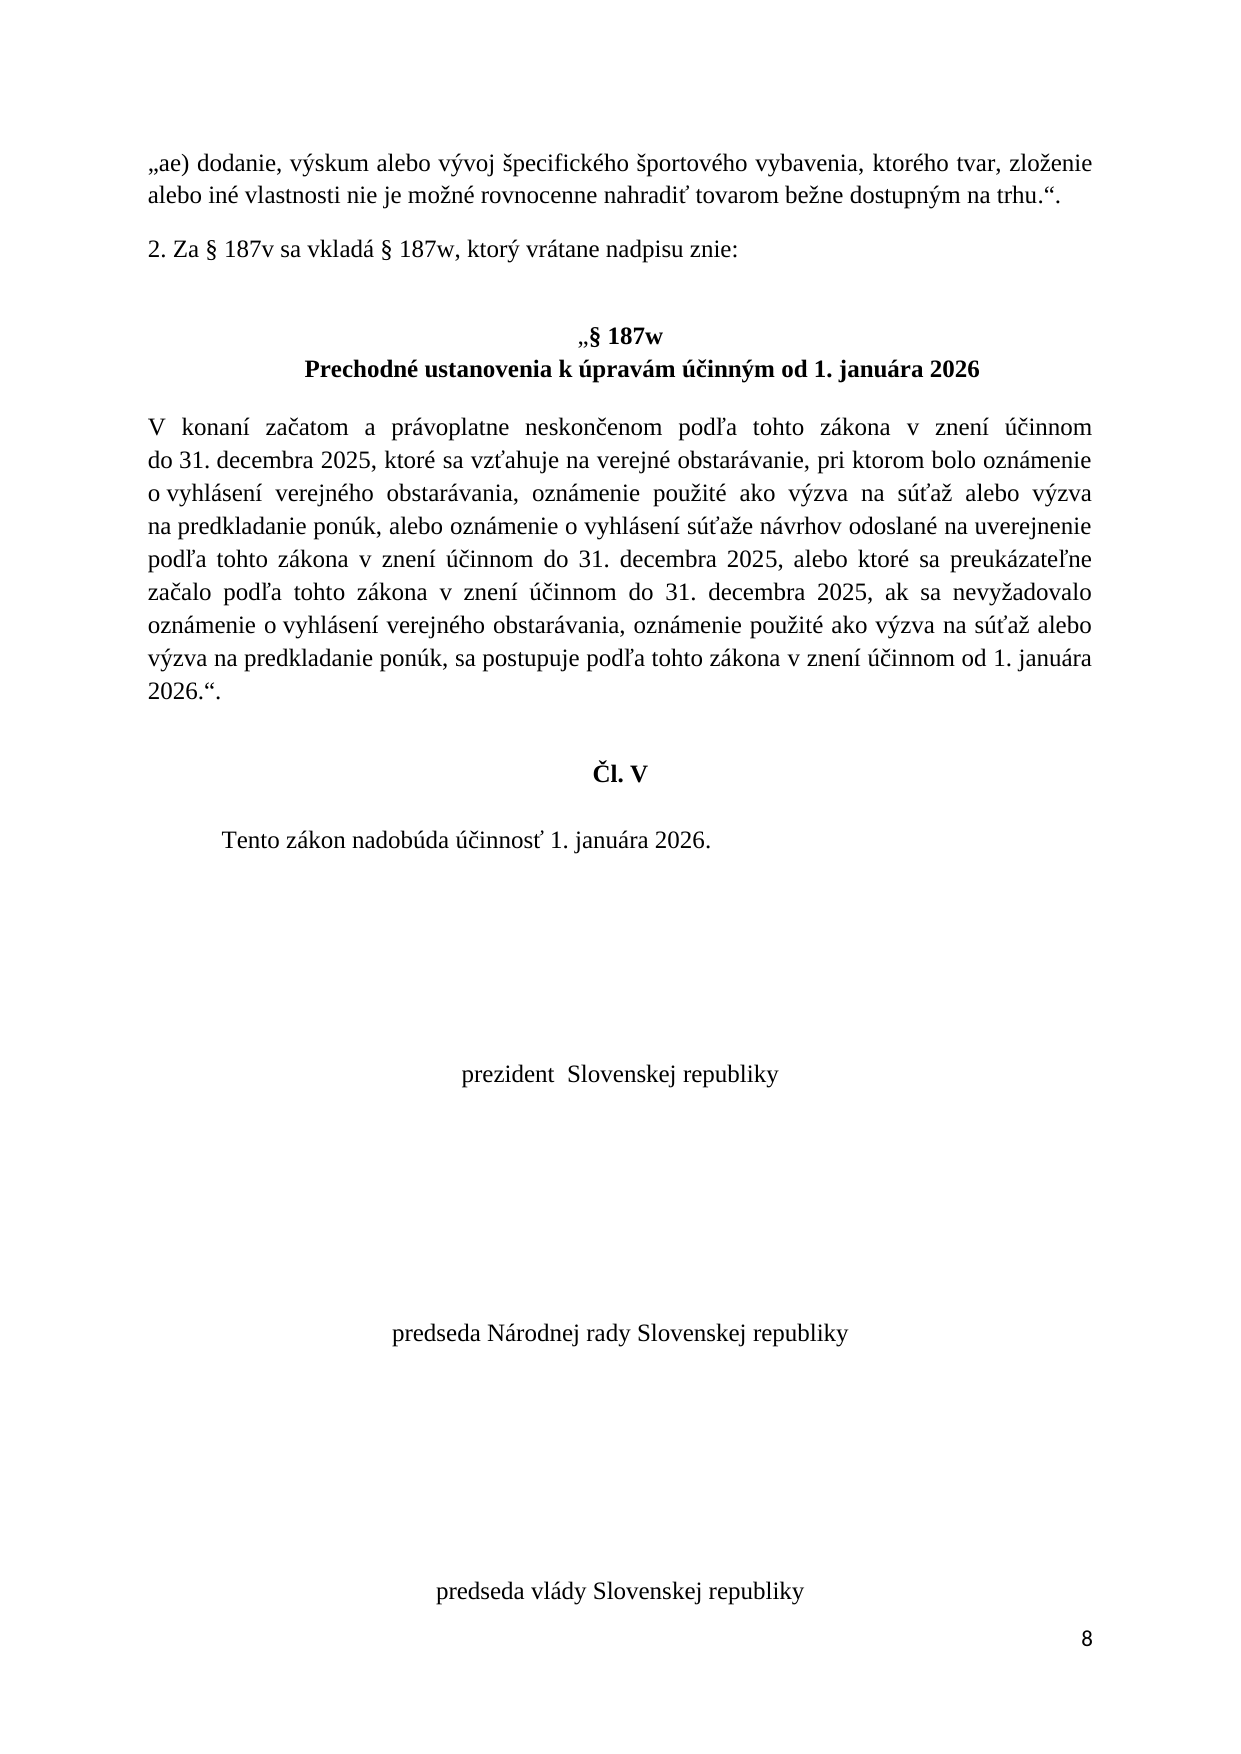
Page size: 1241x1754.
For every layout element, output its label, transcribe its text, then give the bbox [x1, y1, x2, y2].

text Čl. V [148, 759, 1093, 787]
text V konaní začatom a právoplatne neskončenom podľa tohto zákona v znení účinnom do 31. decembra 2025, ktoré sa vzťahuje na verejné obstarávanie, pri ktorom bolo oznámenie o vyhlásení verejného obstarávania, oznámenie použité ako výzva na súťaž alebo výzva na predkladanie ponúk, alebo oznámenie o vyhlásení súťaže návrhov odoslané na uverejnenie podľa tohto zákona v znení účinnom do 31. decembra 2025, alebo ktoré sa preukázateľne začalo podľa tohto zákona v znení účinnom do 31. decembra 2025, ak sa nevyžadovalo oznámenie o vyhlásení verejného obstarávania, oznámenie použité ako výzva na súťaž alebo výzva na predkladanie ponúk, sa postupuje podľa tohto zákona v znení účinnom od 1. januára 2026.“. [148, 639, 1093, 705]
text predseda Národnej rady Slovenskej republiky [148, 1318, 1093, 1346]
text „§ 187w [148, 321, 1093, 350]
text predseda vlády Slovenskej republiky [148, 1576, 1093, 1605]
text V konaní začatom a právoplatne neskončenom podľa tohto zákona v znení účinnom do 31. decembra 2025, ktoré sa vzťahuje na verejné obstarávanie, pri ktorom bolo oznámenie o vyhlásení verejného obstarávania, oznámenie použité ako výzva na súťaž alebo výzva na predkladanie ponúk, alebo oznámenie o vyhlásení súťaže návrhov odoslané na uverejnenie podľa tohto zákona v znení účinnom do 31. decembra 2025, alebo ktoré sa preukázateľne začalo podľa tohto zákona v znení účinnom do 31. decembra 2025, ak sa nevyžadovalo oznámenie o vyhlásení verejného obstarávania, oznámenie použité ako výzva na súťaž alebo výzva na predkladanie ponúk, sa postupuje podľa tohto zákona v znení účinnom od 1. januára 2026.“. [148, 507, 1093, 577]
text Prechodné ustanovenia k úpravám účinným od 1. januára 2026 [192, 354, 1093, 383]
text 2. Za § 187v sa vkladá § 187w, ktorý vrátane nadpisu znie: [148, 234, 1093, 263]
text „ae) dodanie, výskum alebo vývoj špecifického športového vybavenia, ktorého tvar, zloženie alebo iné vlastnosti nie je možné rovnocenne nahradiť tovarom bežne dostupným na trhu.“. [148, 148, 1093, 209]
text prezident Slovenskej republiky [148, 1059, 1093, 1088]
text Tento zákon nadobúda účinnosť 1. januára 2026. [148, 825, 1093, 853]
